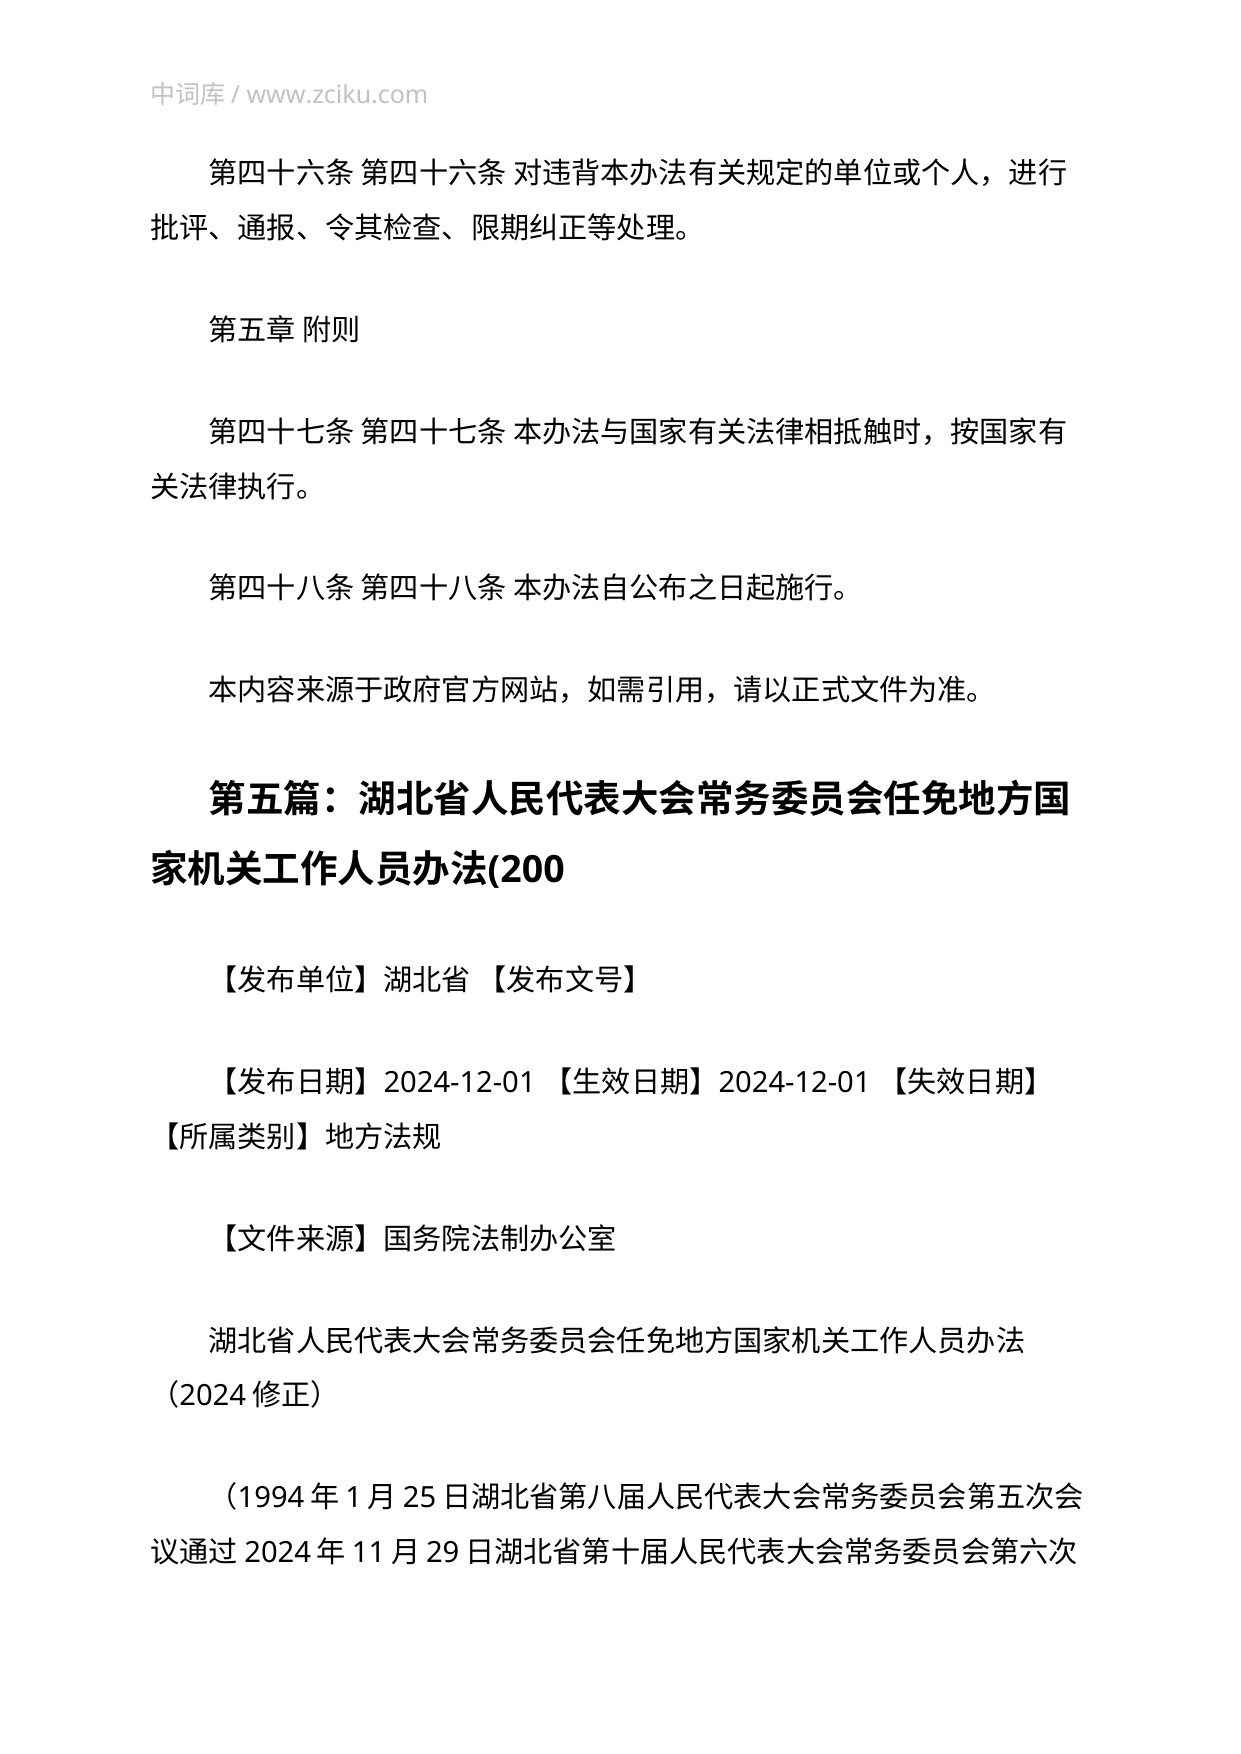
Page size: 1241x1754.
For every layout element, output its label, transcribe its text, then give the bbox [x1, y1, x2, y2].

text 第四十六条 第四十六条 对违背本办法有关规定的单位或个人，进行批评、通报、令其检查、限期纠正等处理。 [150, 150, 1090, 247]
text 湖北省人民代表大会常务委员会任免地方国家机关工作人员办法（2024修正） [150, 1317, 1090, 1414]
text 第五篇：湖北省人民代表大会常务委员会任免地方国家机关工作人员办法(200 [150, 769, 1090, 894]
text 第五章 附则 [150, 307, 1090, 349]
text 第四十八条 第四十八条 本办法自公布之日起施行。 [150, 565, 1090, 607]
text 【发布日期】2024-12-01 【生效日期】2024-12-01 【失效日期】 【所属类别】地方法规 [150, 1058, 1090, 1156]
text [150, 1474, 1090, 1571]
text 第四十七条 第四十七条 本办法与国家有关法律相抵触时，按国家有关法律执行。 [150, 408, 1090, 506]
text 本内容来源于政府官方网站，如需引用，请以正式文件为准。 [150, 667, 1090, 709]
text 【发布单位】湖北省 【发布文号】 [150, 957, 1090, 999]
text 【文件来源】国务院法制办公室 [150, 1215, 1090, 1258]
